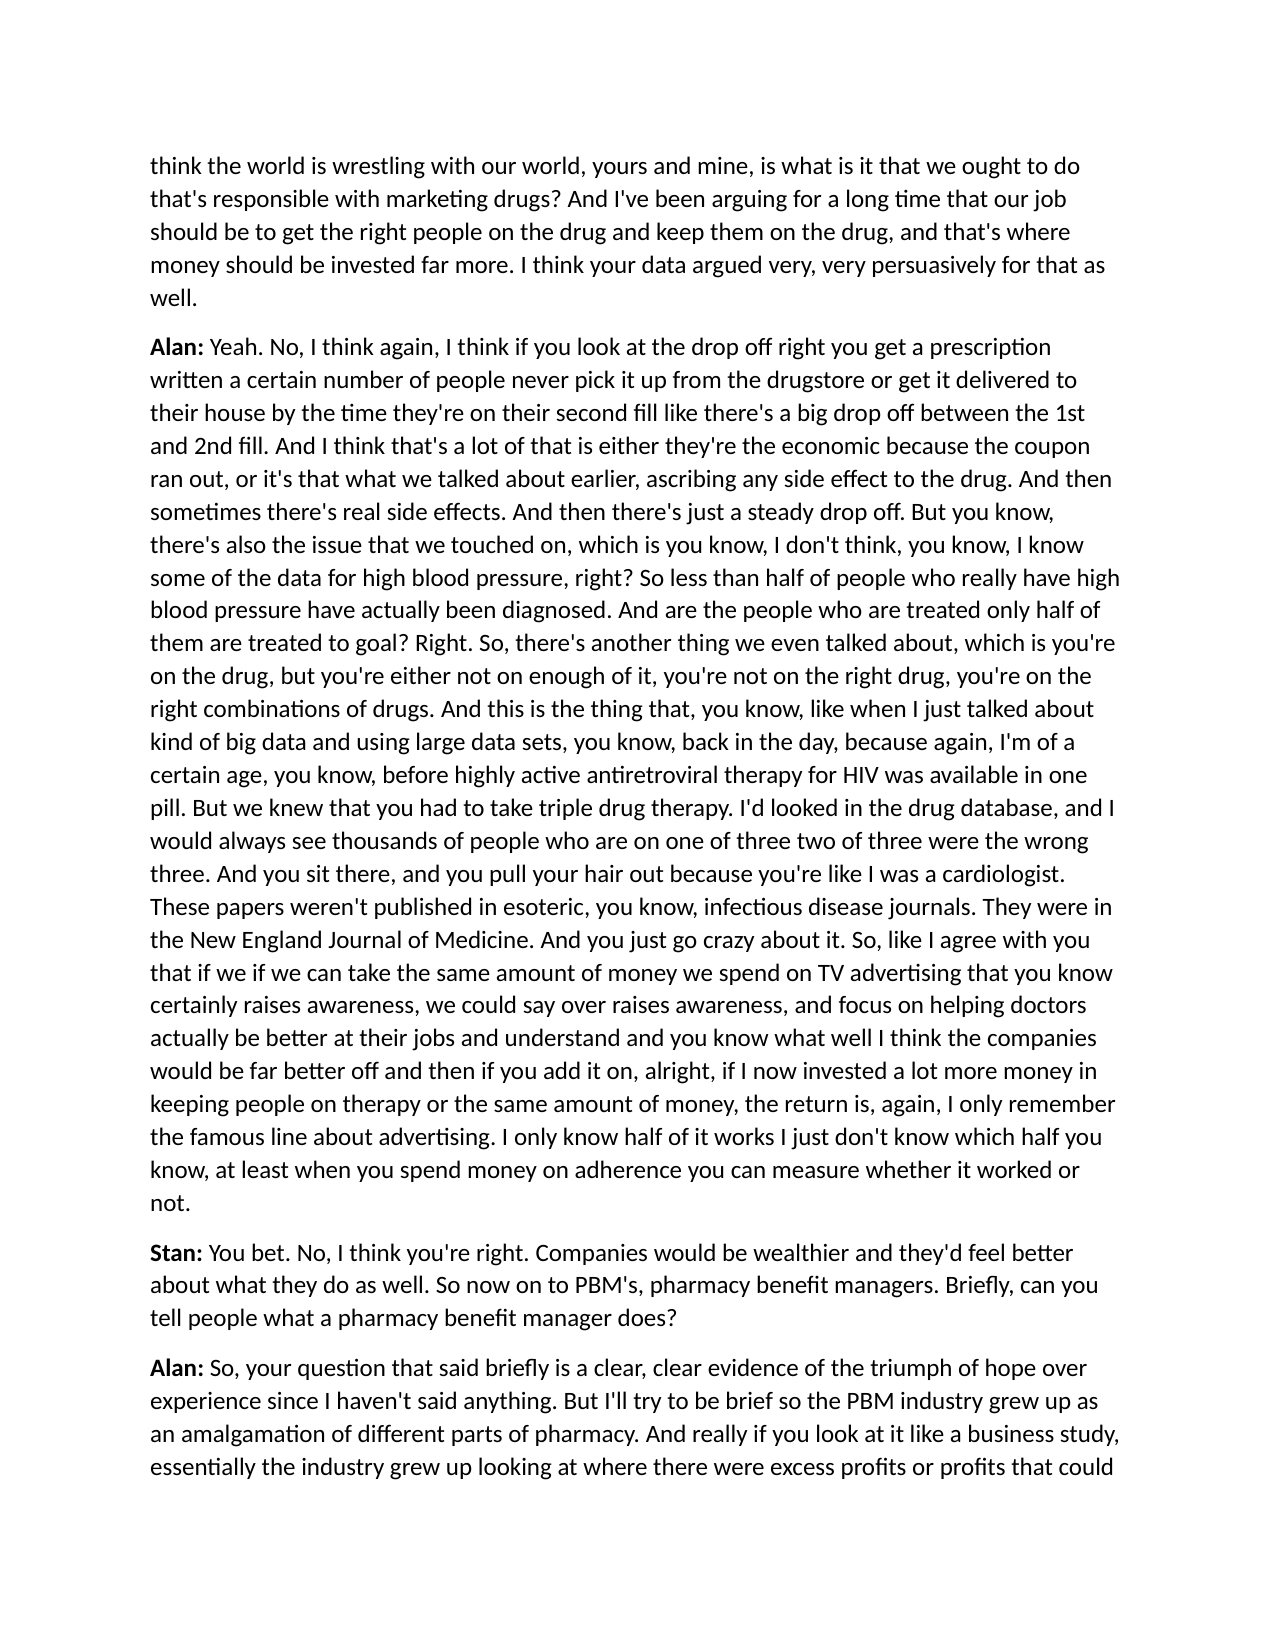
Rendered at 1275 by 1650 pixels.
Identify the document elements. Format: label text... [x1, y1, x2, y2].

text Stan: You bet. No, I think you're right. Companies would be wealthier and they'd feel better about what they do as well. So now on to PBM's, pharmacy benefit managers. Briefly, can you tell people what a pharmacy benefit manager does? [150, 1237, 1125, 1333]
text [150, 1352, 1125, 1481]
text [150, 150, 1125, 312]
text Alan: Yeah. No, I think again, I think if you look at the drop off right you get a prescription written a certain number of people never pick it up from the drugstore or get it delivered to their house by the time they're on their second fill like there's a big drop off between the 1st and 2nd fill. And I think that's a lot of that is either they're the economic because the coupon ran out, or it's that what we talked about earlier, ascribing any side effect to the drug. And then sometimes there's real side effects. And then there's just a steady drop off. But you know, there's also the issue that we touched on, which is you know, I don't think, you know, I know some of the data for high blood pressure, right? So less than half of people who really have high blood pressure have actually been diagnosed. And are the people who are treated only half of them are treated to goal? Right. So, there's another thing we even talked about, which is you're on the drug, but you're either not on enough of it, you're not on the right drug, you're on the right combinations of drugs. And this is the thing that, you know, like when I just talked about kind of big data and using large data sets, you know, back in the day, because again, I'm of a certain age, you know, before highly active antiretroviral therapy for HIV was available in one pill. But we knew that you had to take triple drug therapy. I'd looked in the drug database, and I would always see thousands of people who are on one of three two of three were the wrong three. And you sit there, and you pull your hair out because you're like I was a cardiologist. These papers weren't published in esoteric, you know, infectious disease journals. They were in the New England Journal of Medicine. And you just go crazy about it. So, like I agree with you that if we if we can take the same amount of money we spend on TV advertising that you know certainly raises awareness, we could say over raises awareness, and focus on helping doctors actually be better at their jobs and understand and you know what well I think the companies would be far better off and then if you add it on, alright, if I now invested a lot more money in keeping people on therapy or the same amount of money, the return is, again, I only remember the famous line about advertising. I only know half of it works I just don't know which half you know, at least when you spend money on adherence you can measure whether it worked or not. [150, 331, 1125, 1218]
